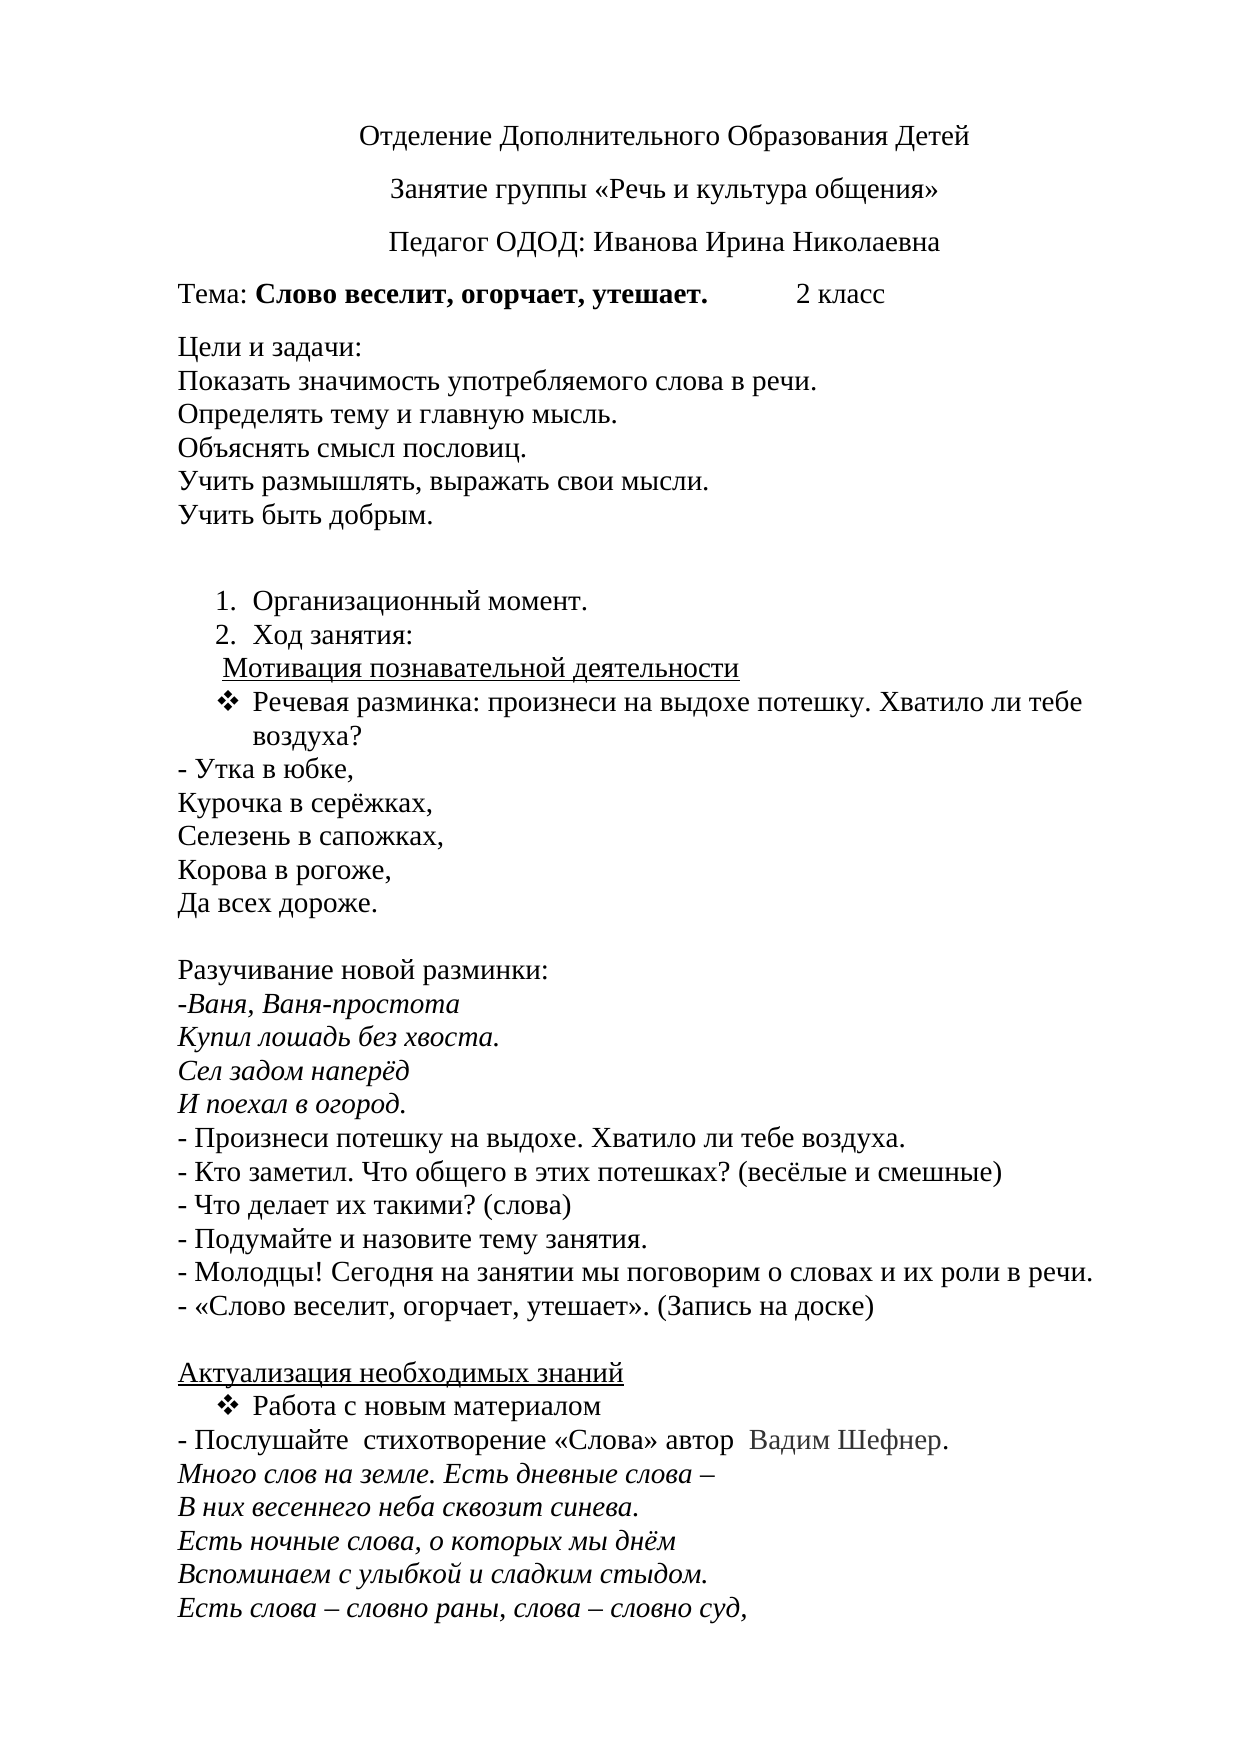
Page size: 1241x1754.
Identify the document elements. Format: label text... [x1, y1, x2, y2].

text - Подумайте и назовите тему занятия. [177, 1221, 1152, 1254]
text Корова в рогоже, [177, 852, 1152, 885]
text Есть слова – словно раны, слова – словно суд, [177, 1590, 1152, 1623]
text Учить быть добрым. [177, 497, 1152, 531]
text Учить размышлять, выражать свои мысли. [177, 463, 1152, 497]
text Актуализация необходимых знаний [177, 1355, 1152, 1388]
text Да всех дороже. [177, 885, 1152, 919]
text Определять тему и главную мысль. [177, 396, 1152, 430]
text - Что делает их такими? (слова) [177, 1187, 1152, 1221]
text В них весеннего неба сквозит синева. [177, 1489, 1152, 1523]
list Речевая разминка: произнеси на выдохе потешку. Хватило ли тебе воздуха? [215, 684, 1152, 751]
text Объяснять смысл пословиц. [177, 430, 1152, 463]
text Показать значимость употребляемого слова в речи. [177, 363, 1152, 396]
text Отделение Дополнительного Образования Детей [177, 118, 1152, 152]
text Педагог ОДОД: Иванова Ирина Николаевна [177, 224, 1152, 257]
text Мотивация познавательной деятельности [215, 651, 1152, 684]
list Ход занятия: [215, 617, 1152, 651]
text Тема: Слово веселит, огорчает, утешает. 2 класс [177, 277, 1152, 310]
text -Ваня, Ваня-простота [177, 986, 1152, 1019]
text - Произнеси потешку на выдохе. Хватило ли тебе воздуха. [177, 1120, 1152, 1154]
text Разучивание новой разминки: [177, 952, 1152, 986]
text Курочка в серёжках, [177, 785, 1152, 818]
text Купил лошадь без хвоста. [177, 1019, 1152, 1053]
text И поехал в огород. [177, 1087, 1152, 1120]
list Организационный момент. [215, 583, 1152, 617]
text Занятие группы «Речь и культура общения» [177, 171, 1152, 204]
text Есть ночные слова, о которых мы днём [177, 1523, 1152, 1556]
text Селезень в сапожках, [177, 818, 1152, 852]
text - «Слово веселит, огорчает, утешает». (Запись на доске) [177, 1288, 1152, 1321]
text Вспоминаем с улыбкой и сладким стыдом. [177, 1556, 1152, 1590]
text Цели и задачи: [177, 329, 1152, 363]
list Работа с новым материалом [215, 1388, 1152, 1422]
text Много слов на земле. Есть дневные слова – [177, 1456, 1152, 1489]
text Сел задом наперёд [177, 1053, 1152, 1087]
text - Послушайте стихотворение «Слова» автор Вадим Шефнер. [177, 1422, 1152, 1456]
text - Утка в юбке, [177, 751, 1152, 785]
text - Молодцы! Сегодня на занятии мы поговорим о словах и их роли в речи. [177, 1254, 1152, 1288]
text - Кто заметил. Что общего в этих потешках? (весёлые и смешные) [177, 1154, 1152, 1187]
